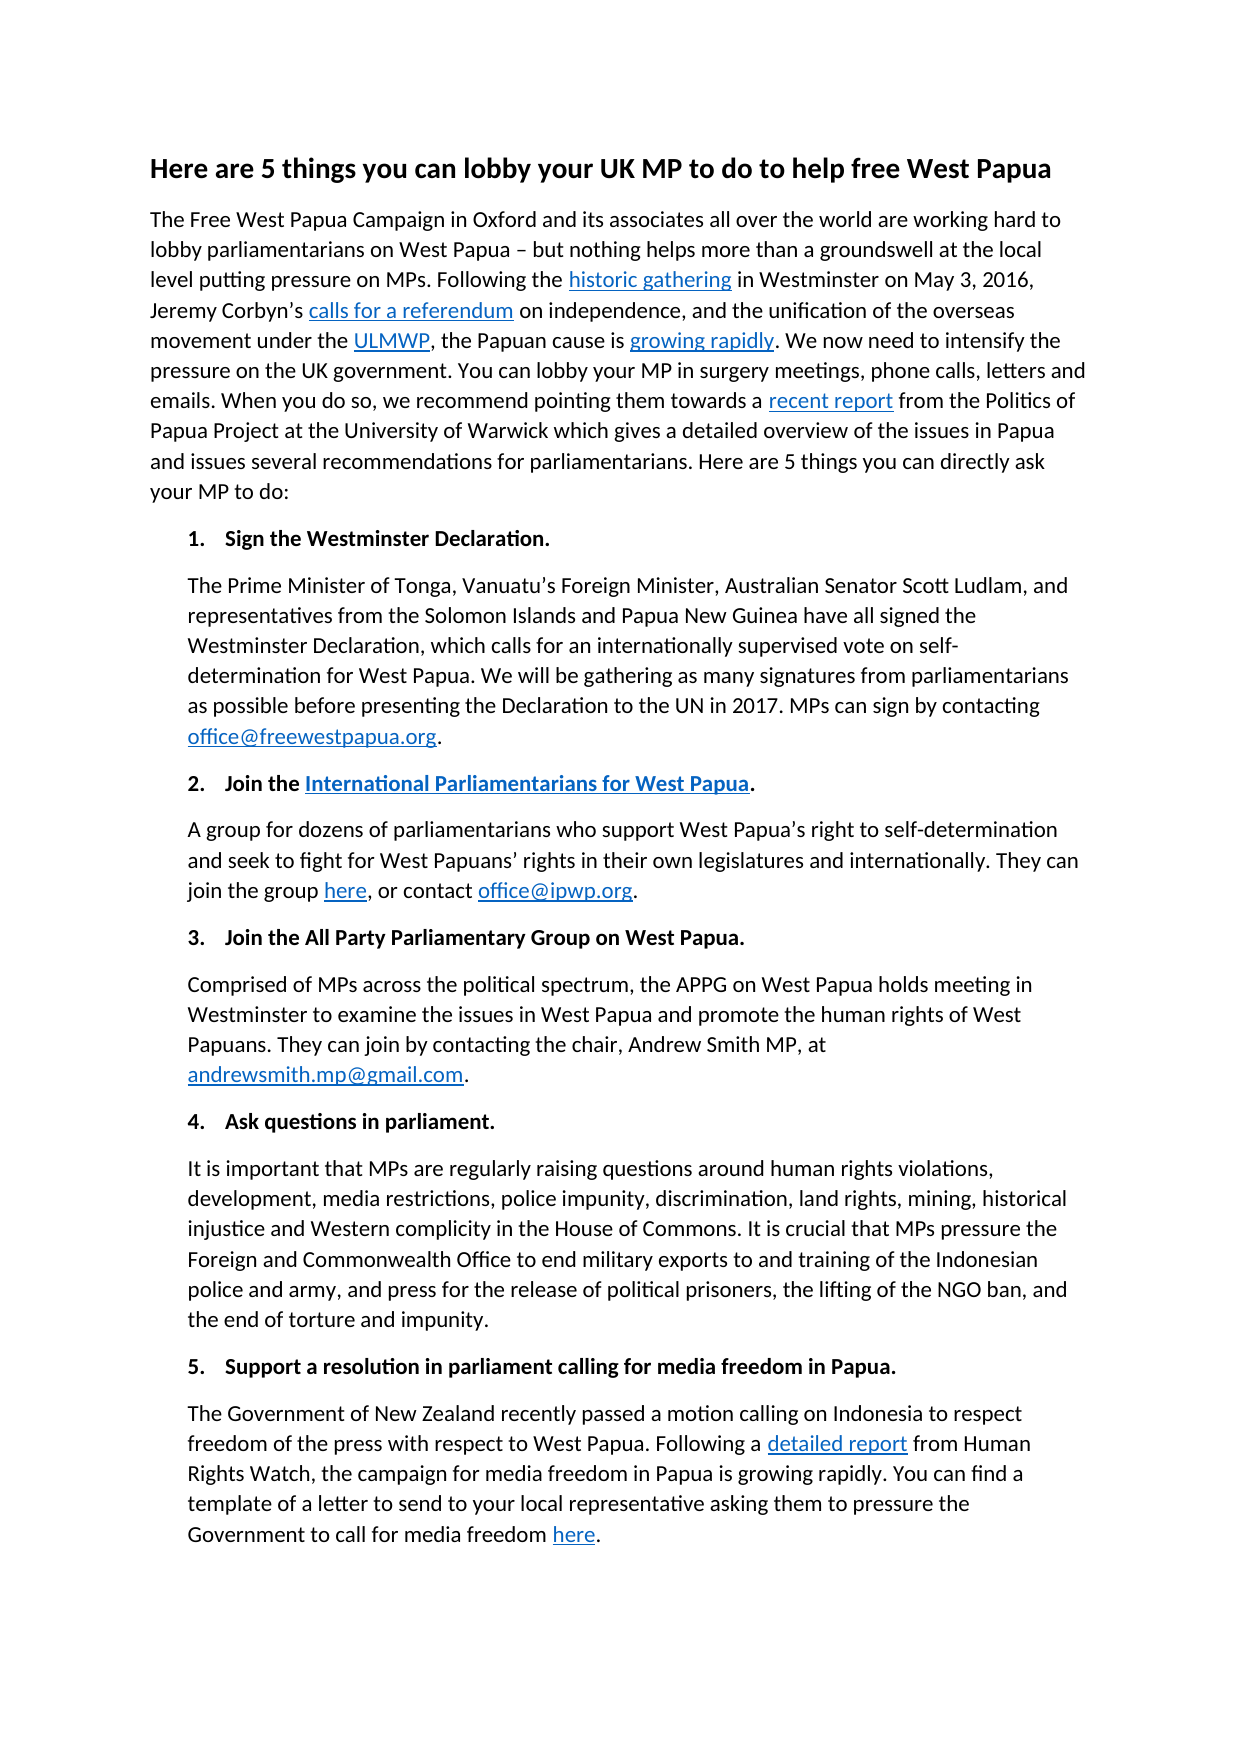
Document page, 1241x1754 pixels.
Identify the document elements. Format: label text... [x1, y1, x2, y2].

list Join the All Party Parliamentary Group on West Papua. [187, 923, 1090, 951]
text Here are 5 things you can lobby your UK MP to do to help free West Papua [150, 150, 1090, 186]
list Join the International Parliamentarians for West Papua. [187, 769, 1090, 797]
list Ask questions in parliament. [187, 1107, 1090, 1135]
text The Prime Minister of Tonga, Vanuatu’s Foreign Minister, Australian Senator Scott Ludlam, and representatives from the Solomon Islands and Papua New Guinea have all signed the Westminster Declaration, which calls for an internationally supervised vote on self-determination for West Papua. We will be gathering as many signatures from parliamentarians as possible before presenting the Declaration to the UN in 2017. MPs can sign by contacting office@freewestpapua.org. [187, 571, 1090, 750]
list Sign the Westminster Declaration. [187, 524, 1090, 552]
text Comprised of MPs across the political spectrum, the APPG on West Papua holds meeting in Westminster to examine the issues in West Papua and promote the human rights of West Papuans. They can join by contacting the chair, Andrew Smith MP, at andrewsmith.mp@gmail.com. [187, 970, 1090, 1088]
text The Free West Papua Campaign in Oxford and its associates all over the world are working hard to lobby parliamentarians on West Papua – but nothing helps more than a groundswell at the local level putting pressure on MPs. Following the historic gathering in Westminster on May 3, 2016, Jeremy Corbyn’s calls for a referendum on independence, and the unification of the overseas movement under the ULMWP, the Papuan cause is growing rapidly. We now need to intensify the pressure on the UK government. You can lobby your MP in surgery meetings, phone calls, letters and emails. When you do so, we recommend pointing them towards a recent report from the Politics of Papua Project at the University of Warwick which gives a detailed overview of the issues in Papua and issues several recommendations for parliamentarians. Here are 5 things you can directly ask your MP to do: [150, 205, 1090, 505]
text 5. Support a resolution in parliament calling for media freedom in Papua. [187, 1352, 1090, 1380]
text It is important that MPs are regularly raising questions around human rights violations, development, media restrictions, police impunity, discrimination, land rights, mining, historical injustice and Western complicity in the House of Commons. It is crucial that MPs pressure the Foreign and Commonwealth Office to end military exports to and training of the Indonesian police and army, and press for the release of political prisoners, the lifting of the NGO ban, and the end of torture and impunity. [187, 1154, 1090, 1333]
text A group for dozens of parliamentarians who support West Papua’s right to self-determination and seek to fight for West Papuans’ rights in their own legislatures and internationally. They can join the group here, or contact office@ipwp.org. [187, 816, 1090, 904]
text The Government of New Zealand recently passed a motion calling on Indonesia to respect freedom of the press with respect to West Papua. Following a detailed report from Human Rights Watch, the campaign for media freedom in Papua is growing rapidly. You can find a template of a letter to send to your local representative asking them to pressure the Government to call for media freedom here. [187, 1399, 1090, 1548]
